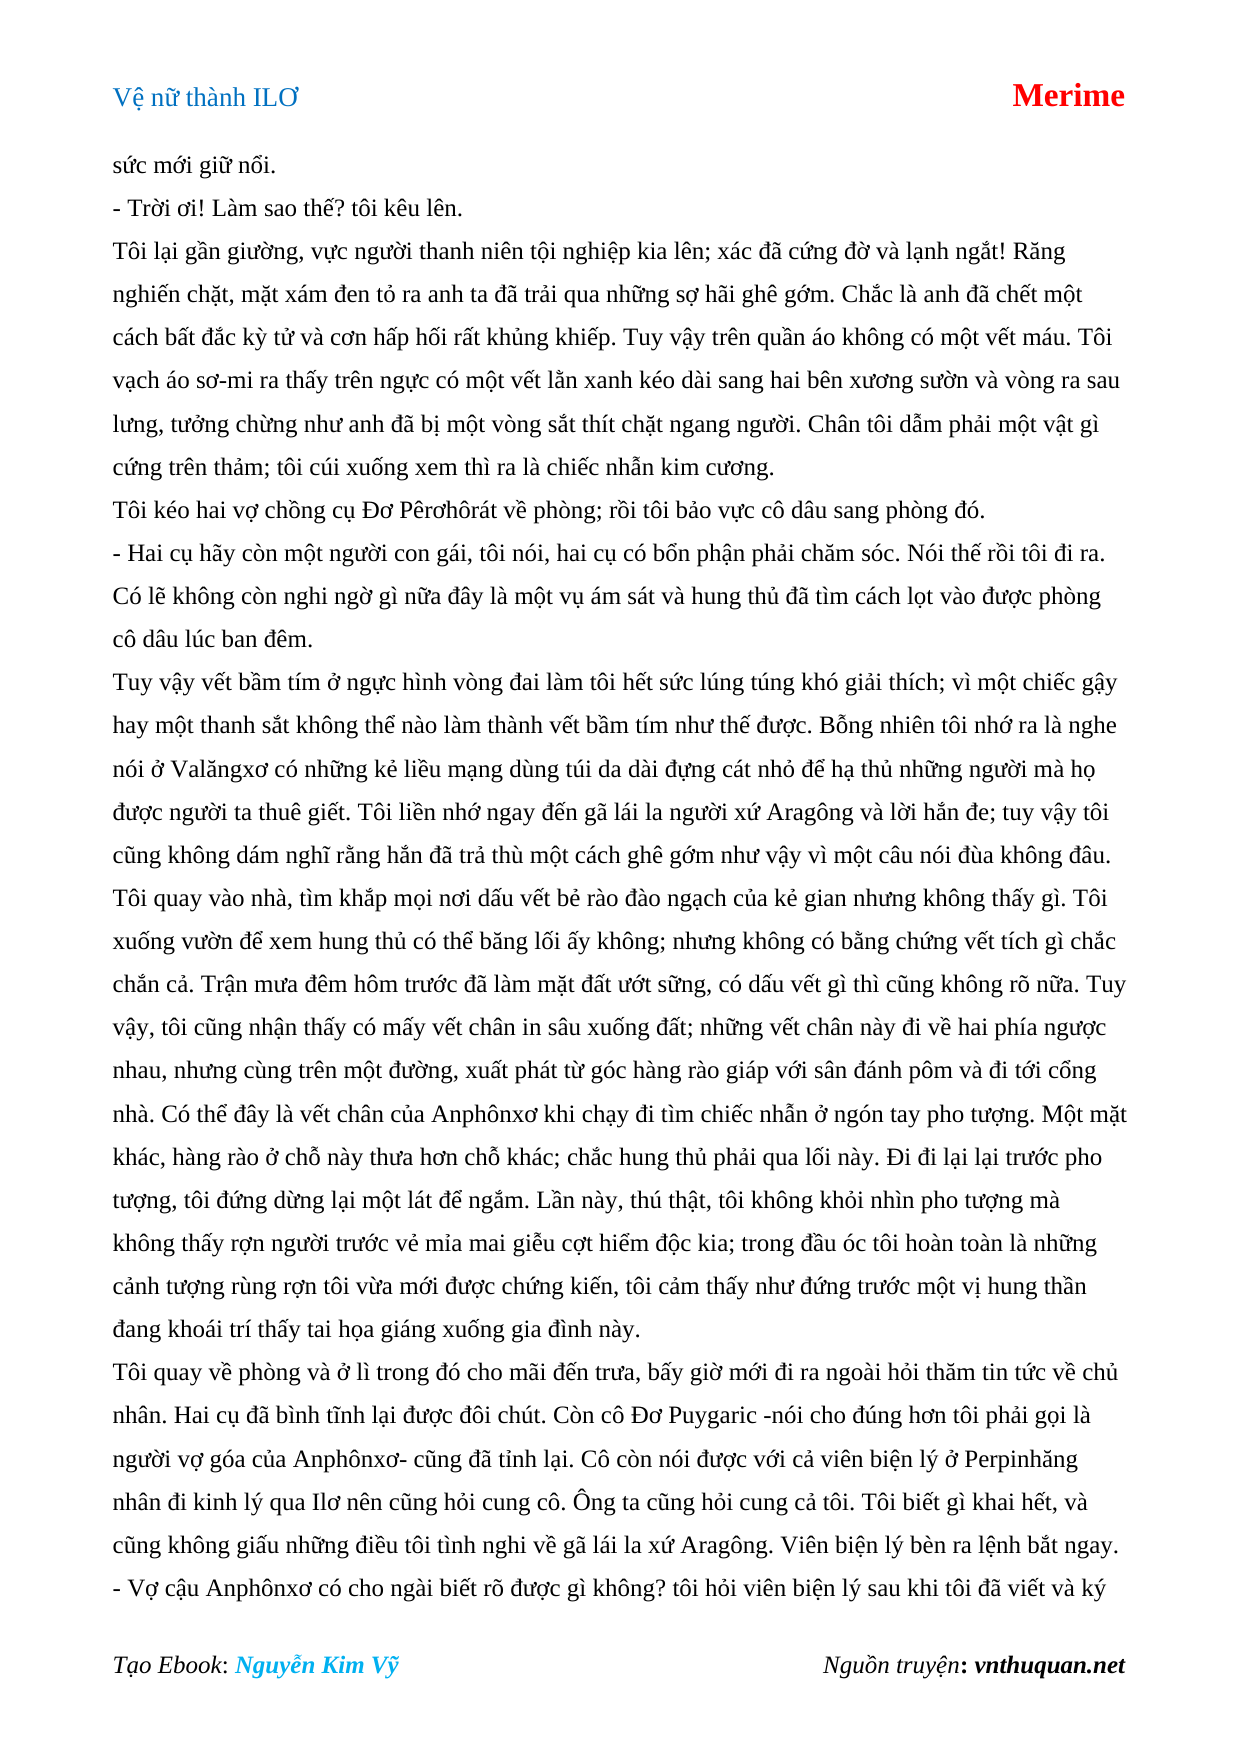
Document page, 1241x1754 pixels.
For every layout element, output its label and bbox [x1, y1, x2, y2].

text [112, 150, 1128, 1602]
